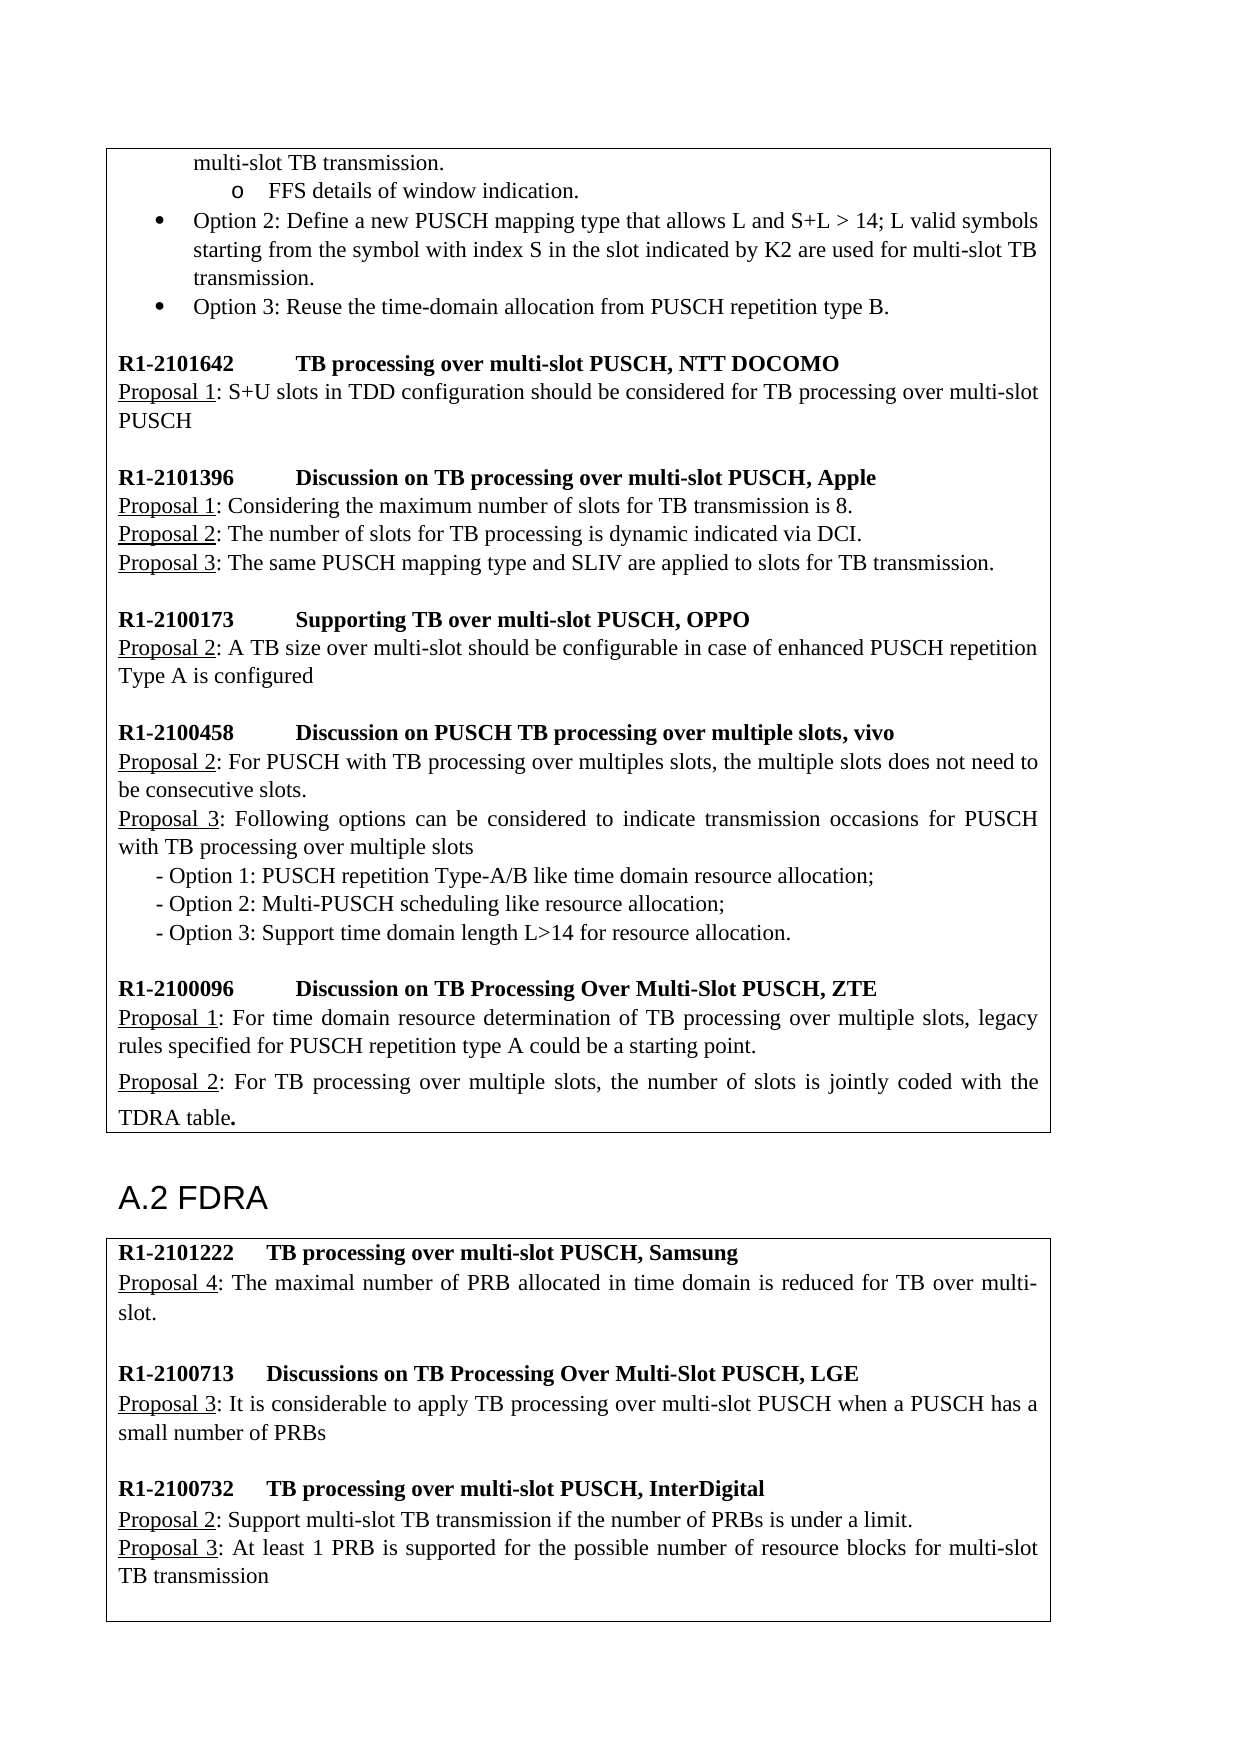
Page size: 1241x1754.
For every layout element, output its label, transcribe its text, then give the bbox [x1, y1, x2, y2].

subtitle A.2 FDRA [118, 1178, 1122, 1216]
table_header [107, 149, 1050, 1132]
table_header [107, 1239, 1050, 1621]
